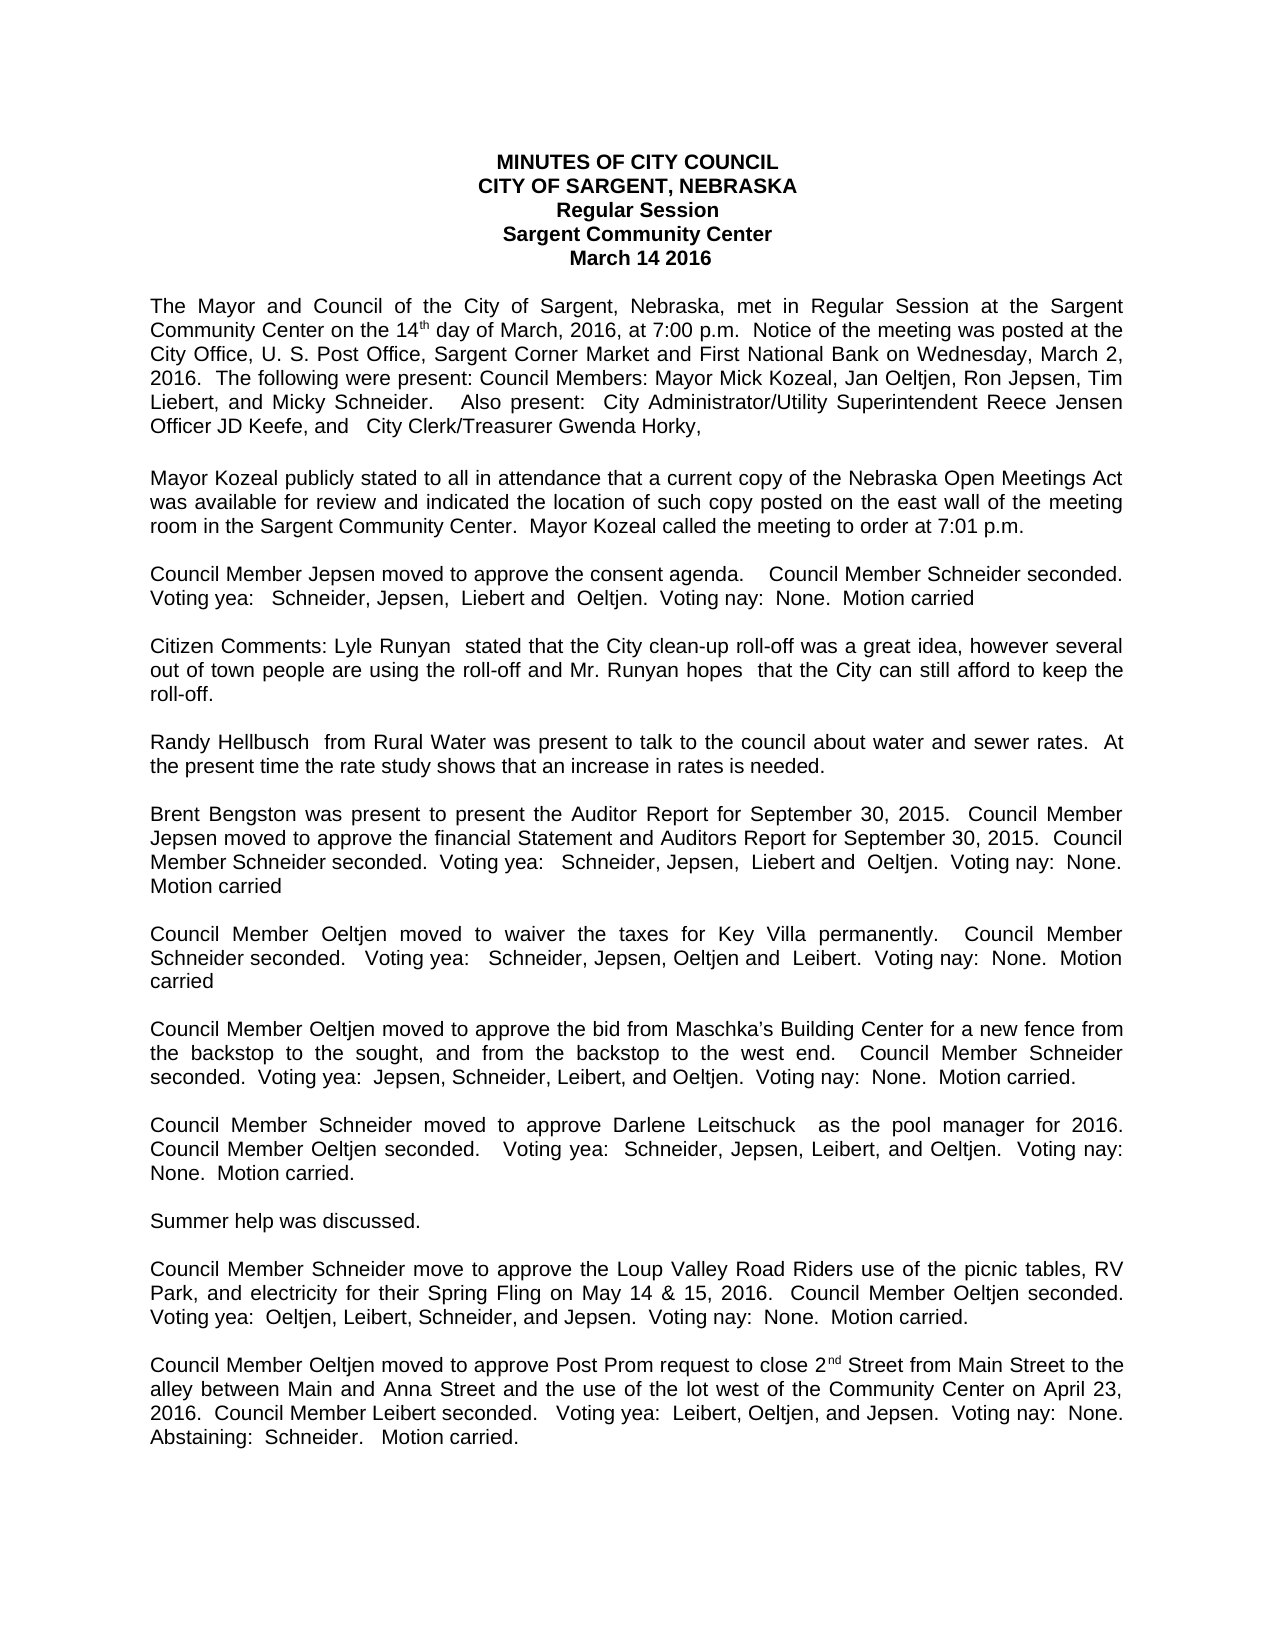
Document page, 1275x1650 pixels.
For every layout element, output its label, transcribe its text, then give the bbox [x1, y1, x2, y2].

text March 14 2016 [150, 246, 1125, 270]
text Council Member Oeltjen moved to approve the bid from Maschka’s Building Center for a new fence from the backstop to the sought, and from the backstop to the west end. Council Member Schneider seconded. Voting yea: Jepsen, Schneider, Leibert, and Oeltjen. Voting nay: None. Motion carried. [150, 1017, 1125, 1089]
text Council Member Oeltjen moved to approve Post Prom request to close 2nd Street from Main Street to the alley between Main and Anna Street and the use of the lot west of the Community Center on April 23, 2016. Council Member Leibert seconded. Voting yea: Leibert, Oeltjen, and Jepsen. Voting nay: None. Abstaining: Schneider. Motion carried. [150, 1353, 1125, 1448]
text Council Member Schneider move to approve the Loup Valley Road Riders use of the picnic tables, RV Park, and electricity for their Spring Fling on May 14 & 15, 2016. Council Member Oeltjen seconded. Voting yea: Oeltjen, Leibert, Schneider, and Jepsen. Voting nay: None. Motion carried. [150, 1257, 1125, 1329]
text CITY OF SARGENT, NEBRASKA [150, 174, 1125, 198]
text Regular Session [150, 198, 1125, 222]
text Citizen Comments: Lyle Runyan stated that the City clean-up roll-off was a great idea, however several out of town people are using the roll-off and Mr. Runyan hopes that the City can still afford to keep the roll-off. [150, 634, 1125, 706]
text Council Member Jepsen moved to approve the consent agenda. Council Member Schneider seconded. Voting yea: Schneider, Jepsen, Liebert and Oeltjen. Voting nay: None. Motion carried [150, 562, 1125, 610]
text Council Member Oeltjen moved to waiver the taxes for Key Villa permanently. Council Member Schneider seconded. Voting yea: Schneider, Jepsen, Oeltjen and Leibert. Voting nay: None. Motion carried [150, 921, 1125, 993]
text Randy Hellbusch from Rural Water was present to talk to the council about water and sewer rates. At the present time the rate study shows that an increase in rates is needed. [150, 730, 1125, 778]
text Mayor Kozeal publicly stated to all in attendance that a current copy of the Nebraska Open Meetings Act was available for review and indicated the location of such copy posted on the east wall of the meeting room in the Sargent Community Center. Mayor Kozeal called the meeting to order at 7:01 p.m. [150, 466, 1125, 538]
text Council Member Schneider moved to approve Darlene Leitschuck as the pool manager for 2016. Council Member Oeltjen seconded. Voting yea: Schneider, Jepsen, Leibert, and Oeltjen. Voting nay: None. Motion carried. [150, 1113, 1125, 1185]
text The Mayor and Council of the City of Sargent, Nebraska, met in Regular Session at the Sargent Community Center on the 14th day of March, 2016, at 7:00 p.m. Notice of the meeting was posted at the City Office, U. S. Post Office, Sargent Corner Market and First National Bank on Wednesday, March 2, 2016. The following were present: Council Members: Mayor Mick Kozeal, Jan Oeltjen, Ron Jepsen, Tim Liebert, and Micky Schneider. Also present: City Administrator/Utility Superintendent Reece Jensen Officer JD Keefe, and City Clerk/Treasurer Gwenda Horky, [150, 294, 1125, 437]
text Brent Bengston was present to present the Auditor Report for September 30, 2015. Council Member Jepsen moved to approve the financial Statement and Auditors Report for September 30, 2015. Council Member Schneider seconded. Voting yea: Schneider, Jepsen, Liebert and Oeltjen. Voting nay: None. Motion carried [150, 802, 1125, 897]
title MINUTES OF CITY COUNCIL [150, 150, 1125, 174]
text Summer help was discussed. [150, 1209, 1125, 1233]
text Sargent Community Center [150, 222, 1125, 246]
